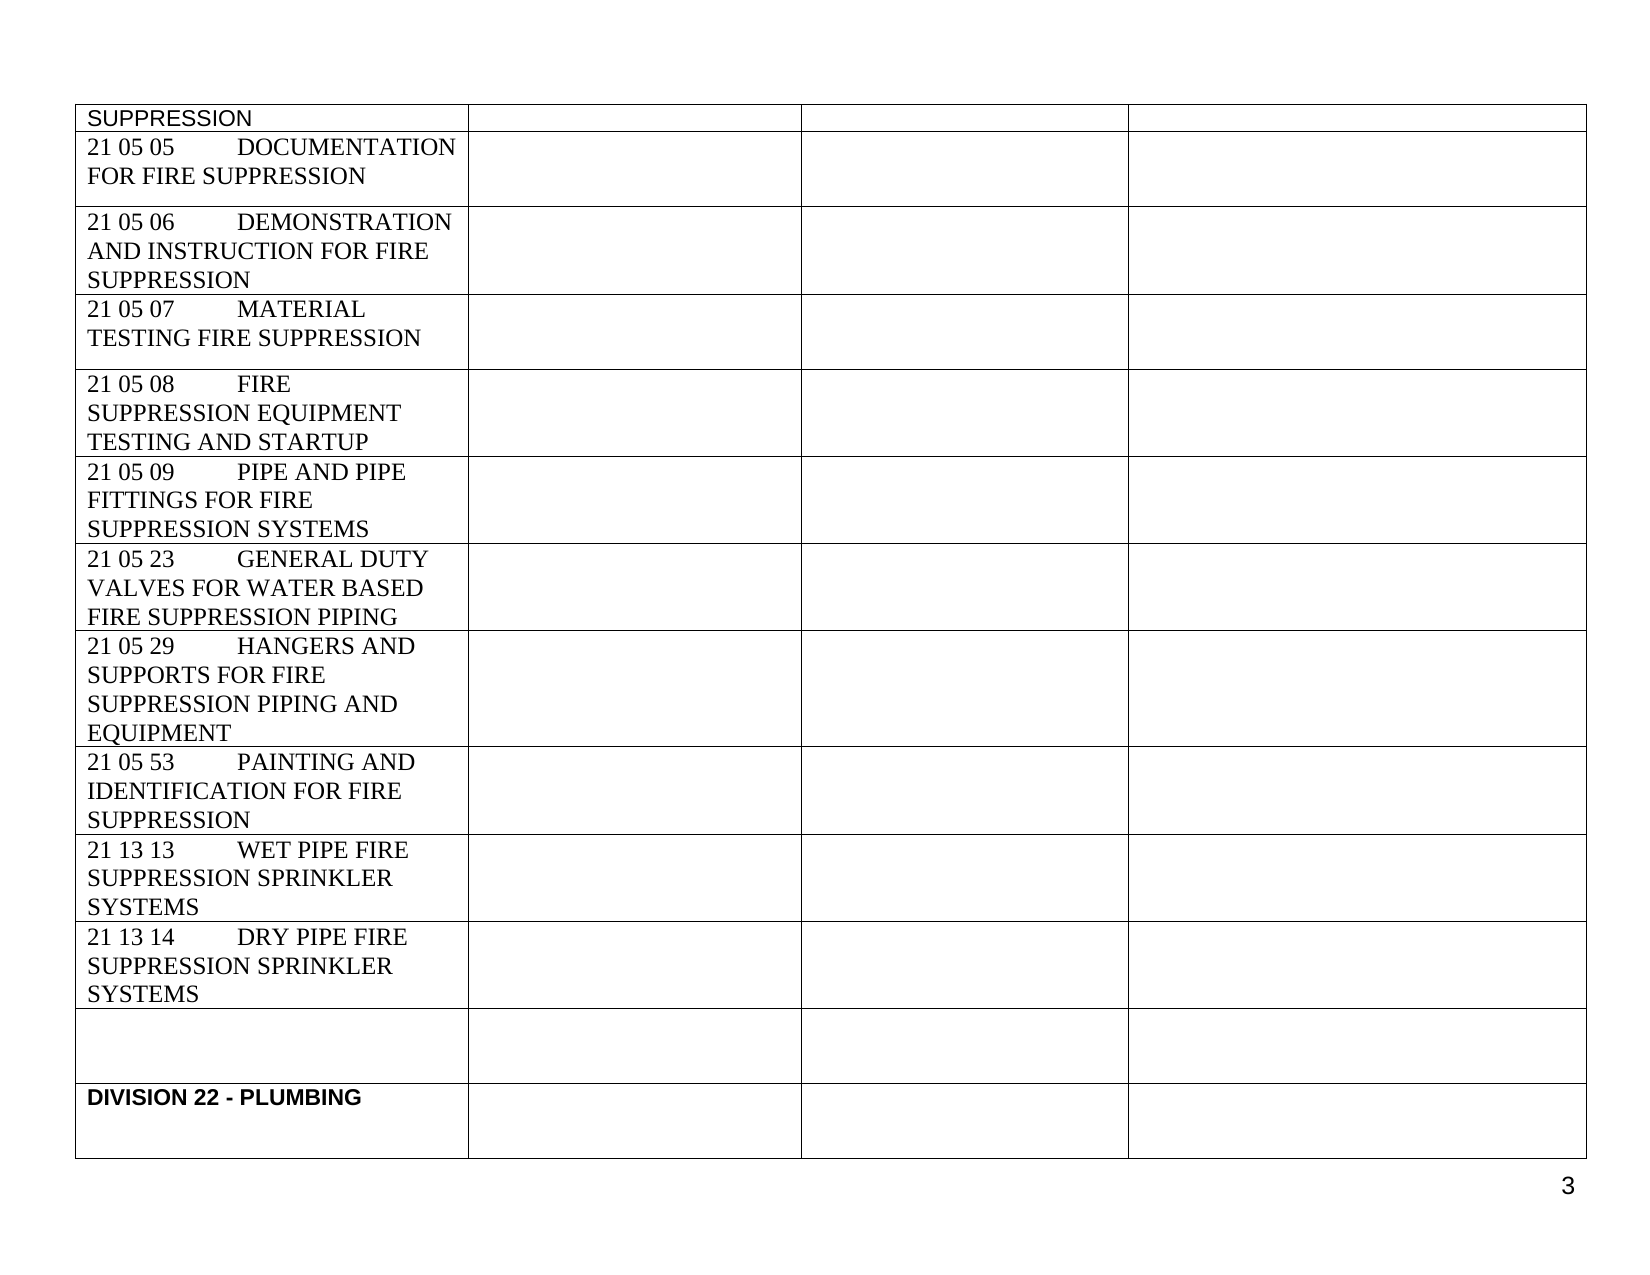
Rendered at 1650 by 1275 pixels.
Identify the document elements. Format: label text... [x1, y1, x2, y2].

table_cell 21 05 53 PAINTING AND IDENTIFICATION FOR FIRE SUPPRESSION [76, 747, 468, 834]
table_cell [802, 922, 1128, 1008]
table_cell [802, 370, 1128, 456]
table_cell [1129, 105, 1586, 131]
table_cell [1129, 295, 1586, 368]
table_cell 21 05 09 PIPE AND PIPE FITTINGS FOR FIRE SUPPRESSION SYSTEMS [76, 457, 468, 543]
table_cell [802, 132, 1128, 206]
table_cell [469, 295, 801, 368]
table_cell [1129, 631, 1586, 746]
table_cell 21 05 07 MATERIAL TESTING FIRE SUPPRESSION [76, 295, 468, 368]
table_cell [1129, 1009, 1586, 1083]
table_cell 21 05 06 DEMONSTRATION AND INSTRUCTION FOR FIRE SUPPRESSION [76, 207, 468, 293]
table_cell [469, 544, 801, 630]
table_cell [1129, 835, 1586, 921]
table_cell [469, 1009, 801, 1083]
table_cell [802, 631, 1128, 746]
table_cell [1129, 370, 1586, 456]
table_cell [469, 370, 801, 456]
table_cell [1129, 544, 1586, 630]
table_cell [1129, 1084, 1586, 1158]
table_cell [1129, 207, 1586, 293]
table_cell [469, 105, 801, 131]
table_cell 21 13 13 WET PIPE FIRE SUPPRESSION SPRINKLER SYSTEMS [76, 835, 468, 921]
table_cell 21 05 29 HANGERS AND SUPPORTS FOR FIRE SUPPRESSION PIPING AND EQUIPMENT [76, 631, 468, 746]
table_cell [802, 207, 1128, 293]
table_cell 21 13 14 DRY PIPE FIRE SUPPRESSION SPRINKLER SYSTEMS [76, 922, 468, 1008]
table_cell [1129, 457, 1586, 543]
table_cell [802, 1084, 1128, 1158]
table_cell 21 05 23 GENERAL DUTY VALVES FOR WATER BASED FIRE SUPPRESSION PIPING [76, 544, 468, 630]
table_cell [802, 105, 1128, 131]
table_cell [76, 1009, 468, 1083]
table_cell [802, 1009, 1128, 1083]
table_cell DIVISION 22 - PLUMBING [76, 1084, 468, 1158]
table_cell 21 05 08 FIRE SUPPRESSION EQUIPMENT TESTING AND STARTUP [76, 370, 468, 456]
table_cell [802, 544, 1128, 630]
table_cell [469, 457, 801, 543]
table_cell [76, 105, 468, 131]
table_cell [802, 747, 1128, 834]
table_cell [469, 747, 801, 834]
table_cell [469, 922, 801, 1008]
table_cell [802, 835, 1128, 921]
table_cell [802, 295, 1128, 368]
table_cell [469, 1084, 801, 1158]
table_cell [1129, 922, 1586, 1008]
table_cell [1129, 747, 1586, 834]
table_cell 21 05 05 DOCUMENTATION FOR FIRE SUPPRESSION [76, 132, 468, 206]
table_cell [802, 457, 1128, 543]
table_cell [469, 207, 801, 293]
table_cell [469, 132, 801, 206]
table_cell [469, 631, 801, 746]
table_cell [1129, 132, 1586, 206]
table_cell [469, 835, 801, 921]
